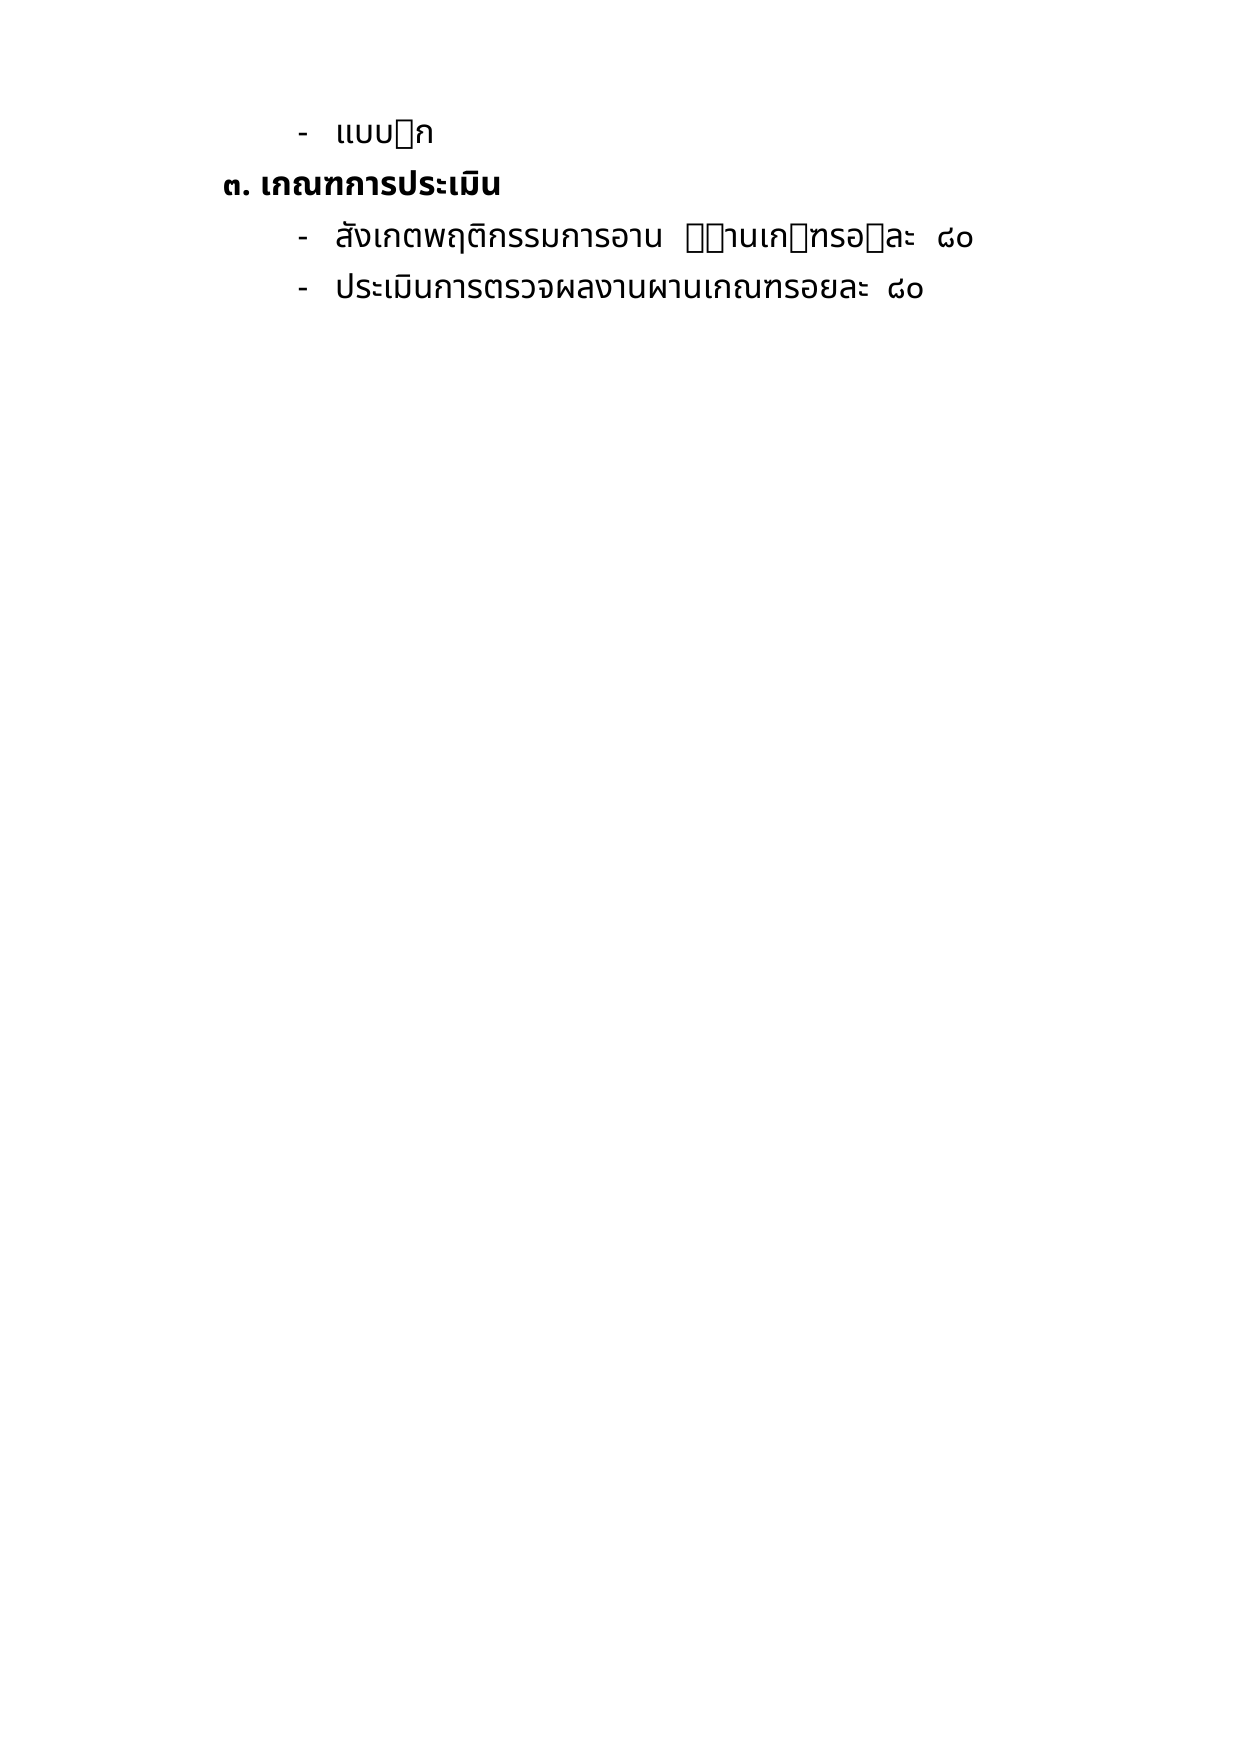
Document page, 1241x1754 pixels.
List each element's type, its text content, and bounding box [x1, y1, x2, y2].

text - สังเกตพฤติกรรมการอาน ผานเกณฑรอยละ ๘๐ [297, 211, 1134, 257]
subtitle ๓. เกณฑการประเมิน [222, 159, 1134, 205]
text - แบบฝก [297, 108, 1134, 154]
text - ประเมินการตรวจผลงานผานเกณฑรอยละ ๘๐ [297, 263, 1134, 308]
